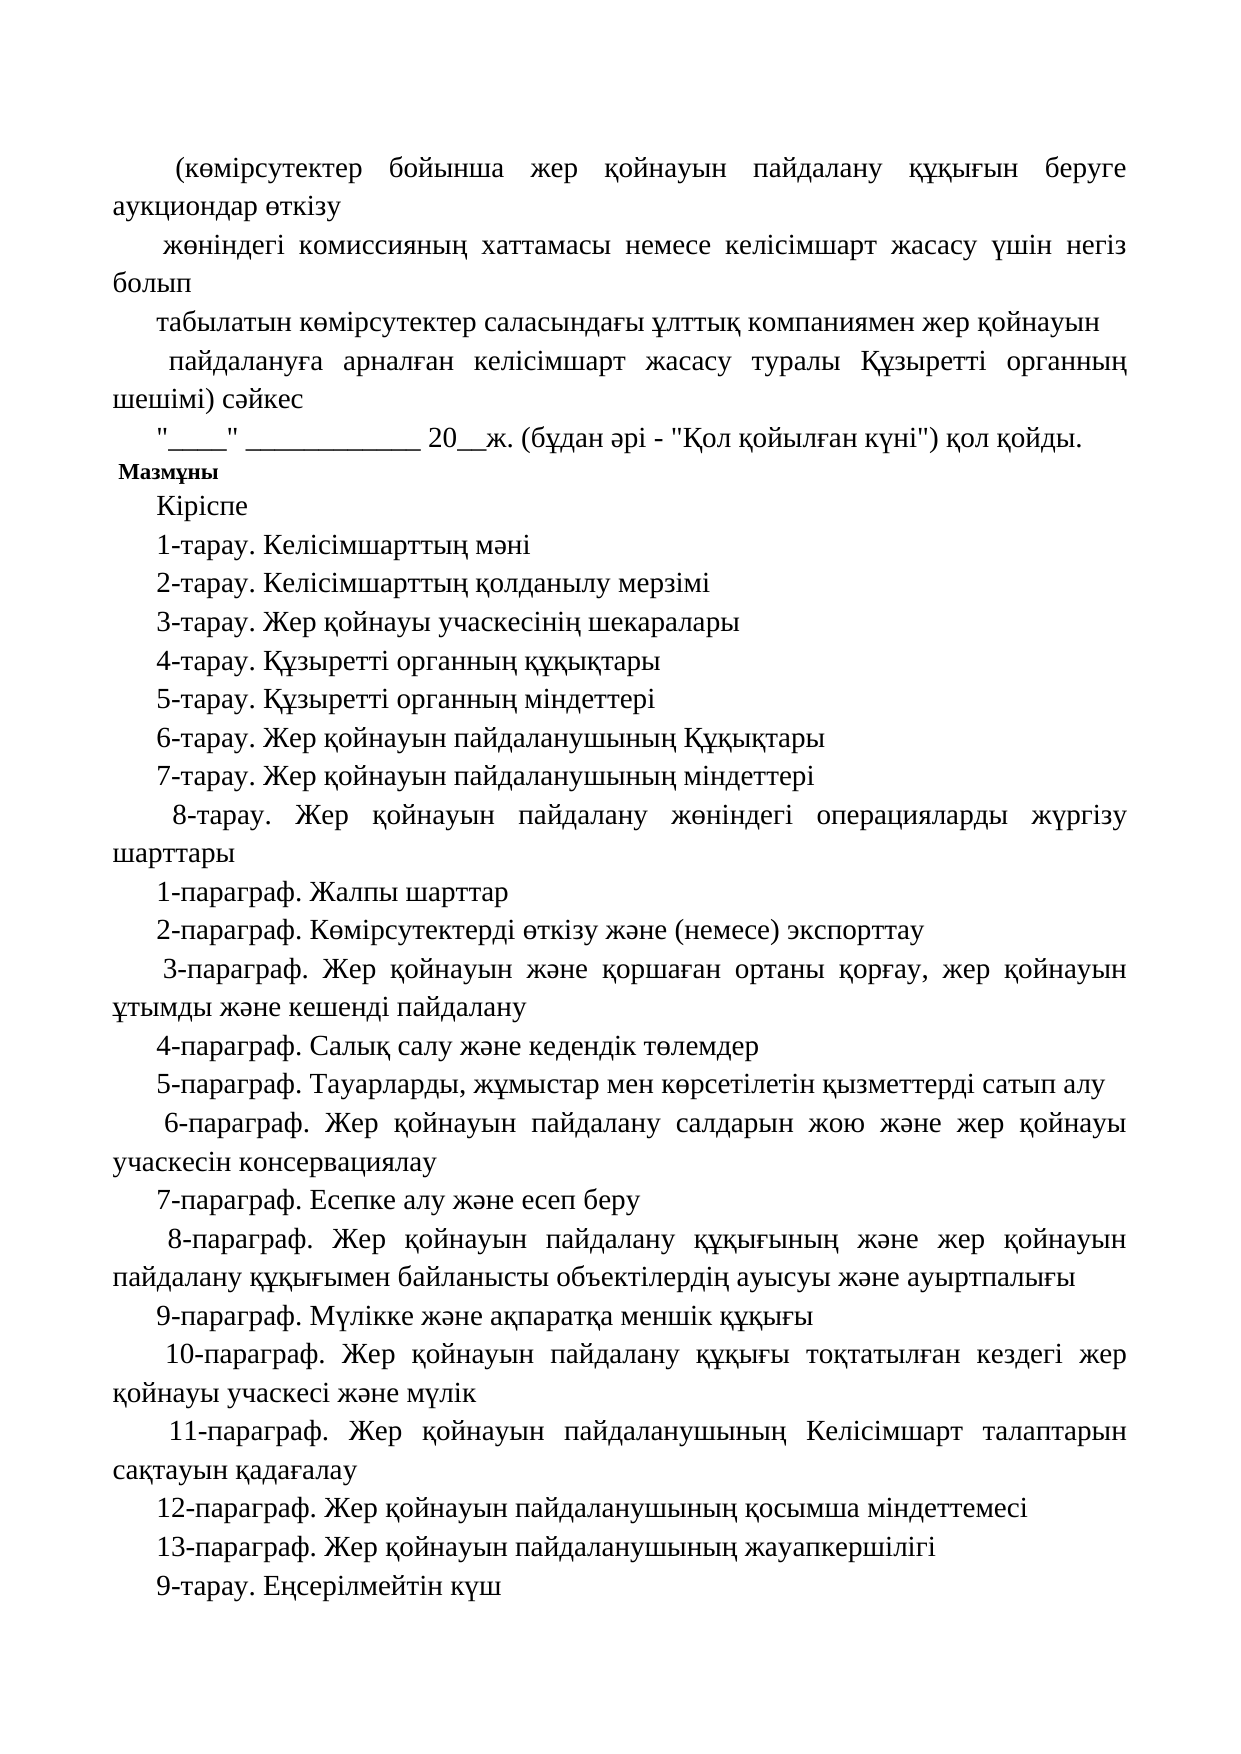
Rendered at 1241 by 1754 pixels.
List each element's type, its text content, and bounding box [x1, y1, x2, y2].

text 4-тарау. Құзыретті органның құқықтары [112, 643, 1128, 676]
text 2-тарау. Келісімшарттың қолданылу мерзімі [112, 566, 1128, 599]
text пайдалануға арналған келісімшарт жасасу туралы Құзыретті органның шешімі) сәйкес [112, 343, 1128, 415]
text 11-параграф. Жер қойнауын пайдаланушының Келісімшарт талаптарын сақтауын қадағалау [112, 1413, 1128, 1486]
text жөніндегі комиссияның хаттамасы немесе келісімшарт жасасу үшін негіз болып [112, 227, 1128, 299]
text 5-тарау. Құзыретті органның міндеттері [112, 681, 1128, 715]
text "____" ____________ 20__ж. (бұдан әрі - "Қол қойылған күні") қол қойды. [112, 420, 1128, 453]
text Мазмұны [112, 458, 1128, 485]
text 12-параграф. Жер қойнауын пайдаланушының қосымша міндеттемесі [112, 1491, 1128, 1524]
text табылатын көмірсутектер саласындағы ұлттық компаниямен жер қойнауын [112, 304, 1128, 338]
text 1-параграф. Жалпы шарттар [112, 874, 1128, 907]
text 13-параграф. Жер қойнауын пайдаланушының жауапкершілігі [112, 1529, 1128, 1563]
text Кіріспе [112, 488, 1128, 522]
text (көмірсутектер бойынша жер қойнауын пайдалану құқығын беруге аукциондар өткізу [112, 150, 1128, 222]
text 5-параграф. Тауарларды, жұмыстар мен көрсетілетін қызметтерді сатып алу [112, 1067, 1128, 1100]
text 7-тарау. Жер қойнауын пайдаланушының міндеттері [112, 758, 1128, 792]
text 9-параграф. Мүлікке және ақпаратқа меншік құқығы [112, 1298, 1128, 1331]
text 6-параграф. Жер қойнауын пайдалану салдарын жою және жер қойнауы учаскесін консервациялау [112, 1105, 1128, 1177]
text 7-параграф. Есепке алу және есеп беру [112, 1182, 1128, 1216]
text 10-параграф. Жер қойнауын пайдалану құқығы тоқтатылған кездегі жер қойнауы учаскесі және мүлік [112, 1336, 1128, 1408]
text 8-тарау. Жер қойнауын пайдалану жөніндегі операцияларды жүргізу шарттары [112, 797, 1128, 869]
text 4-параграф. Салық салу және кедендік төлемдер [112, 1028, 1128, 1062]
text 2-параграф. Көмірсутектерді өткізу және (немесе) экспорттау [112, 912, 1128, 946]
text 3-тарау. Жер қойнауы учаскесінің шекаралары [112, 604, 1128, 638]
text 9-тарау. Еңсерілмейтін күш [112, 1568, 1128, 1601]
text 3-параграф. Жер қойнауын және қоршаған ортаны қорғау, жер қойнауын ұтымды және кешенді пайдалану [112, 951, 1128, 1023]
text 8-параграф. Жер қойнауын пайдалану құқығының және жер қойнауын пайдалану құқығымен байланысты объектілердің ауысуы және ауыртпалығы [112, 1221, 1128, 1293]
text 1-тарау. Келісімшарттың мәні [112, 527, 1128, 561]
text 6-тарау. Жер қойнауын пайдаланушының Құқықтары [112, 720, 1128, 753]
